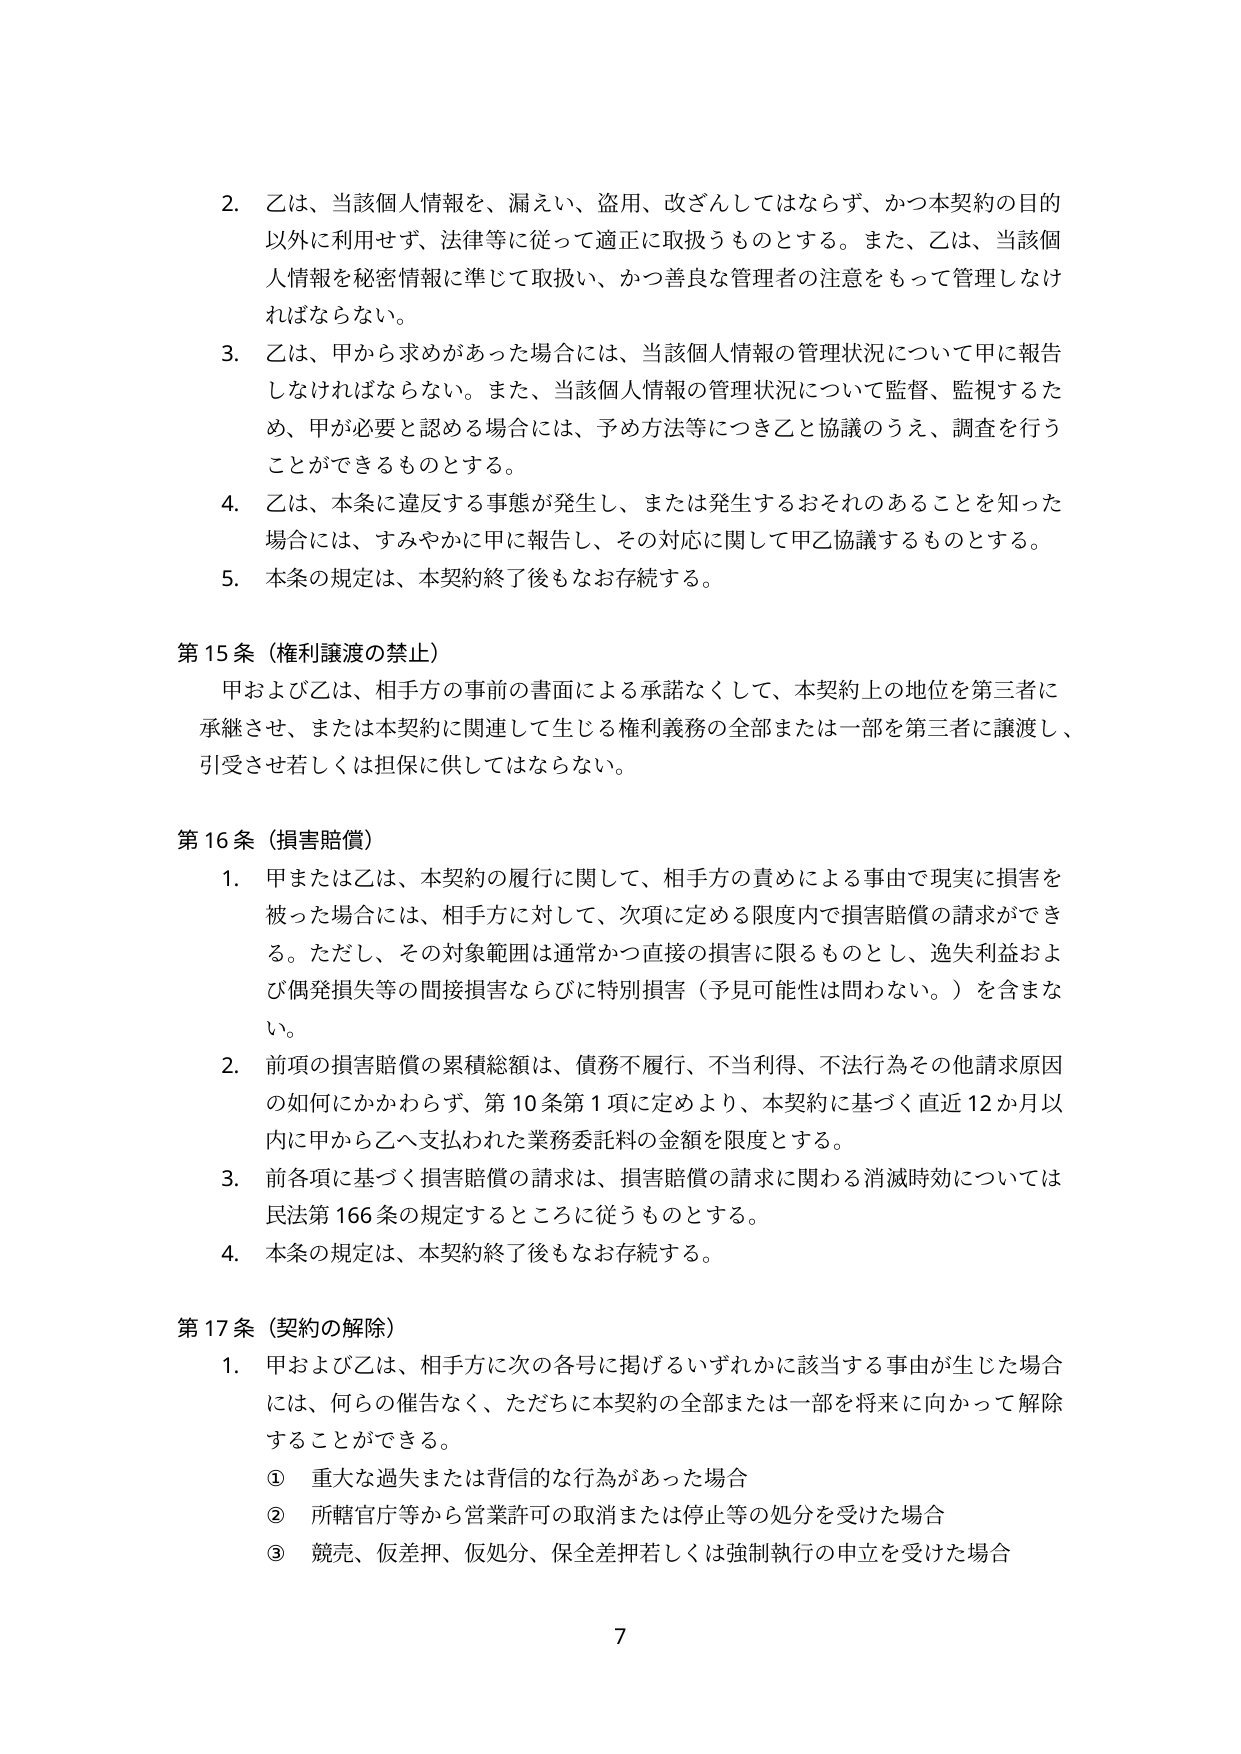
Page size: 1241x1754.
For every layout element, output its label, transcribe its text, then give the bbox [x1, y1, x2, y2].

list 本条の規定は、本契約終了後もなお存続する。 [221, 1233, 1063, 1271]
text 第16条（損害賠償） [177, 821, 1063, 858]
list 所轄官庁等から営業許可の取消または停止等の処分を受けた場合 [266, 1496, 1063, 1533]
list 甲または乙は、本契約の履行に関して、相手方の責めによる事由で現実に損害を被った場合には、相手方に対して、次項に定める限度内で損害賠償の請求ができる。ただし、その対象範囲は通常かつ直接の損害に限るものとし、逸失利益および偶発損失等の間接損害ならびに特別損害（予見可能性は問わない。）を含まない。 [221, 858, 1063, 1046]
list 乙は、本条に違反する事態が発生し、または発生するおそれのあることを知った場合には、すみやかに甲に報告し、その対応に関して甲乙協議するものとする。 [221, 483, 1063, 558]
list 前項の損害賠償の累積総額は、債務不履行、不当利得、不法行為その他請求原因の如何にかかわらず、第10条第1項に定めより、本契約に基づく直近12か月以内に甲から乙へ支払われた業務委託料の金額を限度とする。 [221, 1046, 1063, 1158]
list 甲および乙は、相手方に次の各号に掲げるいずれかに該当する事由が生じた場合には、何らの催告なく、ただちに本契約の全部または一部を将来 に向かって解除することができる。 [221, 1346, 1063, 1458]
list 乙は、当該個人情報を、漏えい、盗用、改ざんしてはならず、かつ本契約の目的以外に利用せず、法律等に従って適正に取扱うものとする。また、乙は、当該個人情報を秘密情報に準じて取扱い、かつ善良な管理者の注意をもって管理しなければならない。 [221, 183, 1063, 333]
text 第17条（契約の解除） [177, 1308, 1063, 1346]
list 前各項に基づく損害賠償の請求は、損害賠償の請求に関わる消滅時効については 民法第166条の規定するところに従うものとする。 [221, 1158, 1063, 1233]
text 第15条（権利譲渡の禁止） [177, 633, 1063, 671]
list 乙は、甲から求めがあった場合には、当該個人情報の管理状況について甲に報告しなければならない。また、当該個人情報の管理状況について監督、監視するため、甲が必要と認める場合には、予め方法等につき乙と協議のうえ、調査を行うことができるものとする。 [221, 333, 1063, 483]
list 重大な過失または背信的な行為があった場合 [266, 1458, 1063, 1496]
text 甲および乙は、相手方の事前の書面による承諾なくして、本契約上の地位を第三者に承継させ、または本契約に関連して生じる権利義務の全部または一部を第三者に譲渡し、引受させ若しくは担保に供してはならない。 [199, 671, 1063, 783]
list 競売、仮差押、仮処分、保全差押若しくは強制執行の申立を受けた場合 [266, 1533, 1063, 1571]
list 本条の規定は、本契約終了後もなお存続する。 [221, 558, 1063, 596]
